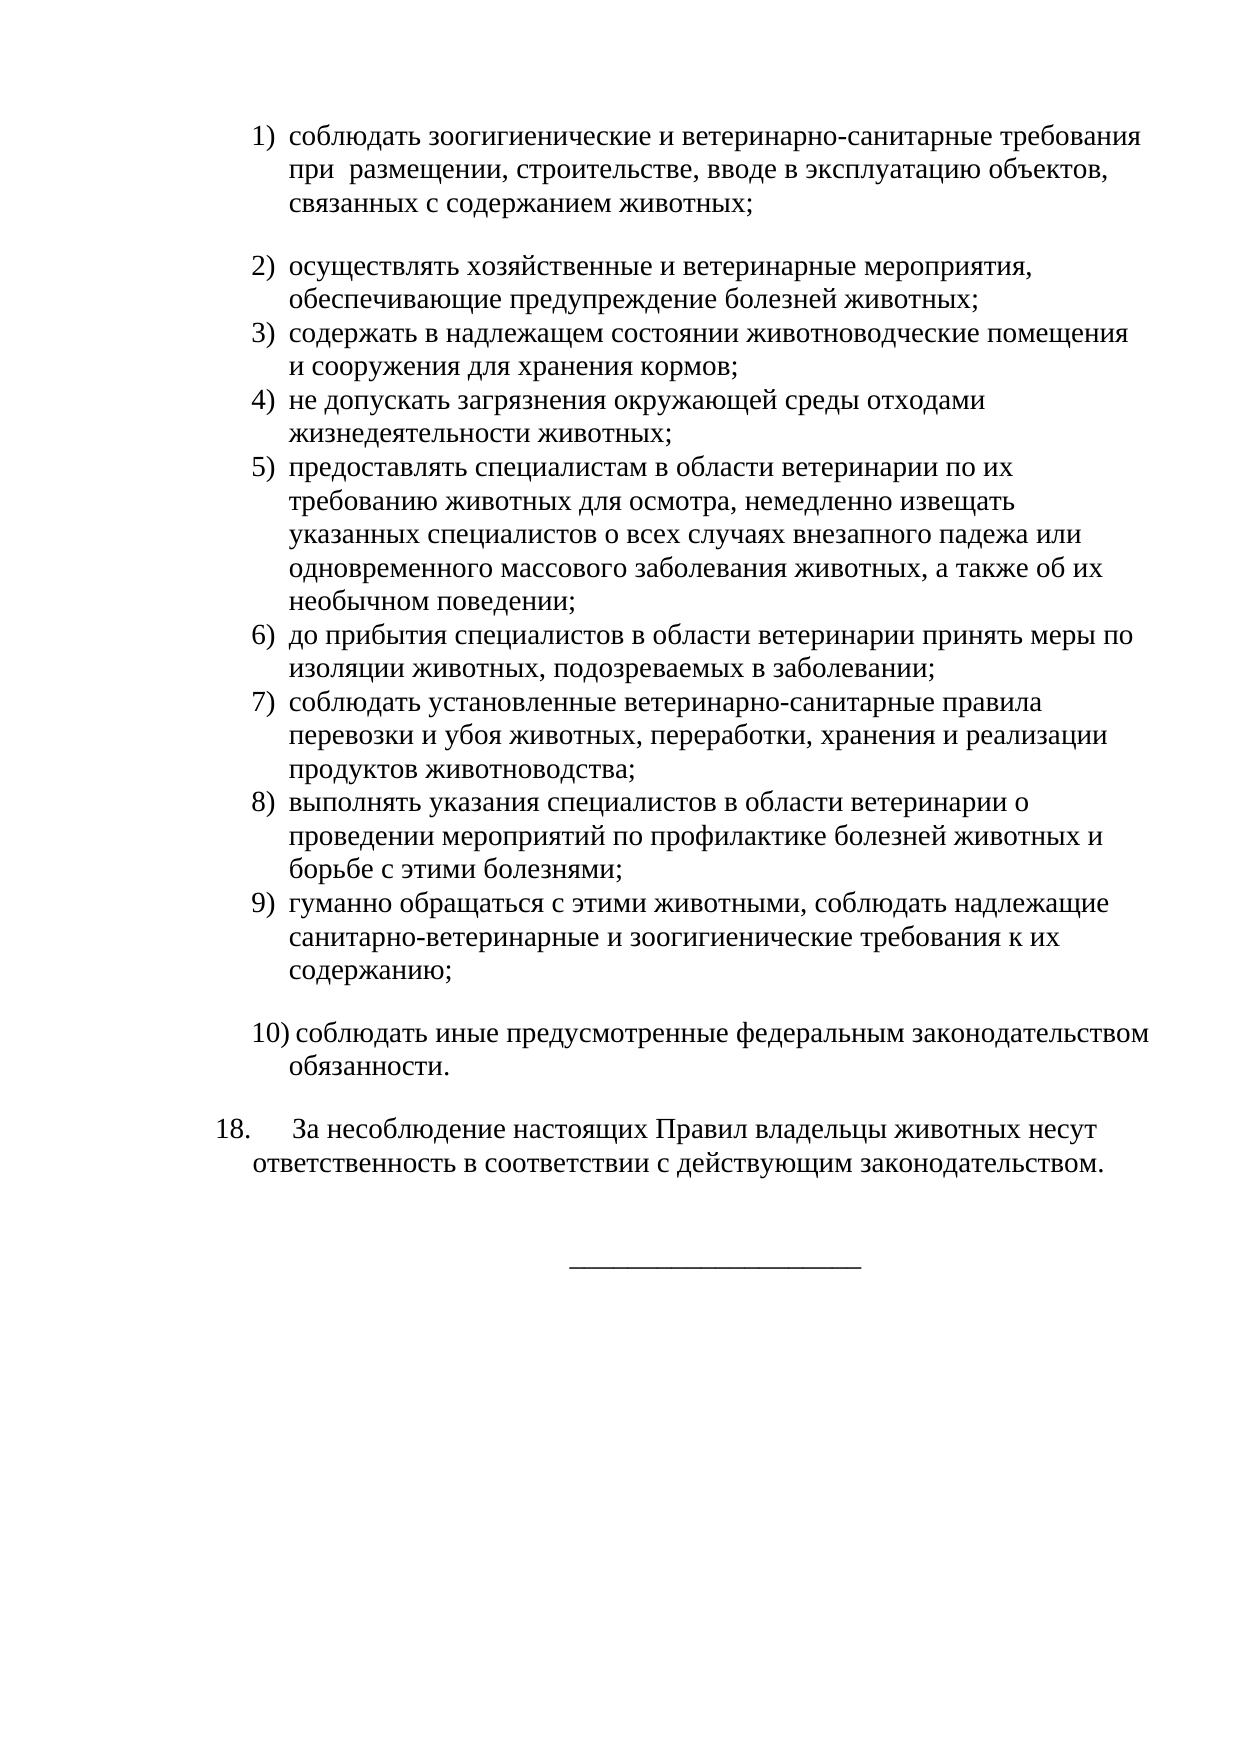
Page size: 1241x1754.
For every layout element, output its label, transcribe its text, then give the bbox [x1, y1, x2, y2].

text ____________________ [251, 1238, 1152, 1271]
list За несоблюдение настоящих Правил владельцы животных несут ответственность в соответствии с действующим законодательством. [215, 1111, 1152, 1178]
list не допускать загрязнения окружающей среды отходами жизнедеятельности животных; [251, 382, 1152, 449]
list гуманно обращаться с этими животными, соблюдать надлежащие санитарно-ветеринарные и зоогигиенические требования к их содержанию; [251, 885, 1152, 986]
list предоставлять специалистам в области ветеринарии по их требованию животных для осмотра, немедленно извещать указанных специалистов о всех случаях внезапного падежа или одновременного массового заболевания животных, а также об их необычном поведении; [251, 449, 1152, 617]
list осуществлять хозяйственные и ветеринарные мероприятия, обеспечивающие предупреждение болезней животных; [251, 248, 1152, 315]
list соблюдать зоогигиенические и ветеринарно-санитарные требования при размещении, строительстве, вводе в эксплуатацию объектов, связанных с содержанием животных; [251, 118, 1152, 219]
list соблюдать установленные ветеринарно-санитарные правила перевозки и убоя животных, переработки, хранения и реализации продуктов животноводства; [251, 684, 1152, 784]
list выполнять указания специалистов в области ветеринарии о проведении мероприятий по профилактике болезней животных и борьбе с этими болезнями; [251, 784, 1152, 885]
list содержать в надлежащем состоянии животноводческие помещения и сооружения для хранения кормов; [251, 315, 1152, 382]
list соблюдать иные предусмотренные федеральным законодательством обязанности. [251, 1015, 1152, 1082]
list до прибытия специалистов в области ветеринарии принять меры по изоляции животных, подозреваемых в заболевании; [251, 617, 1152, 684]
